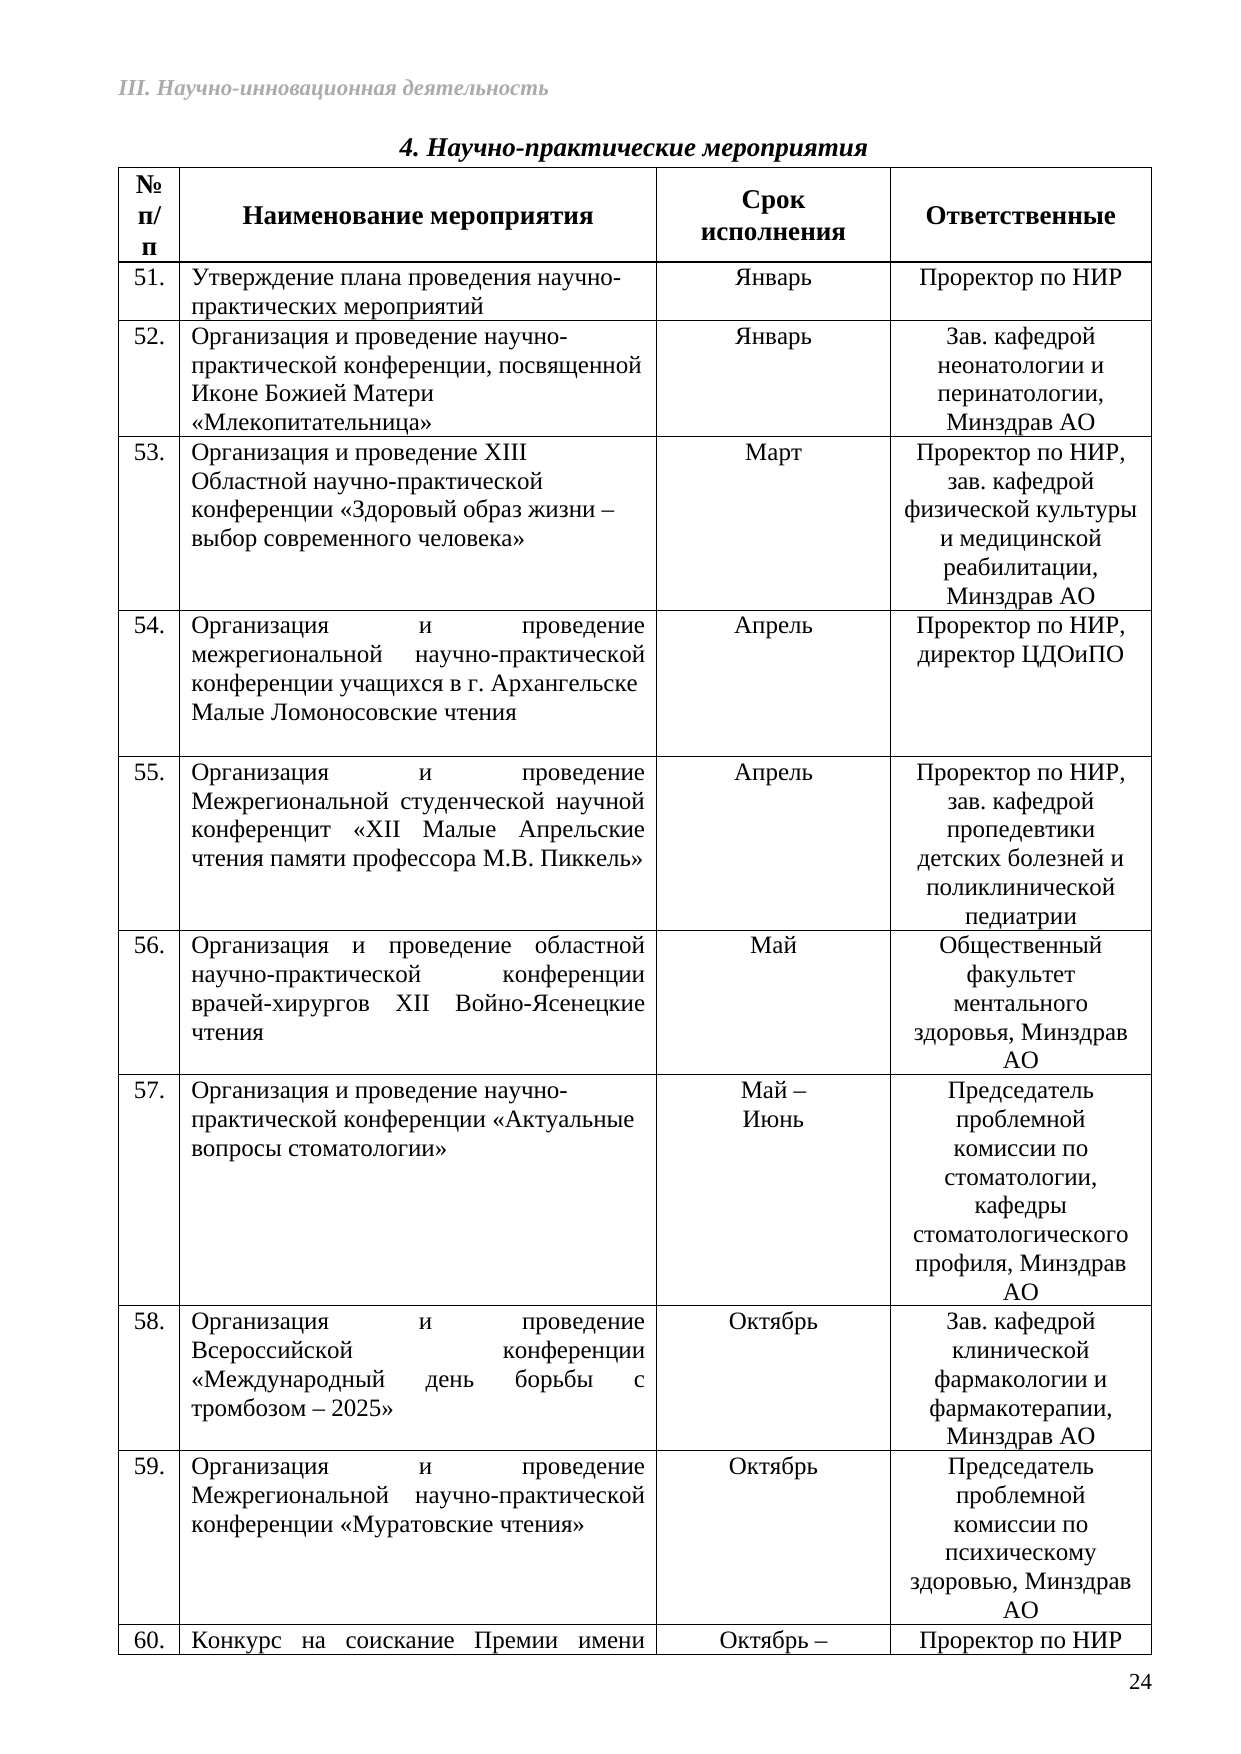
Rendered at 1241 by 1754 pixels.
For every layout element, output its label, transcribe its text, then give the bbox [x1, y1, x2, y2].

table_header Срок исполнения [657, 168, 890, 261]
table_cell Организация и проведение межрегиональной научно-практической конференции учащихся в г. Архангельске Малые Ломоносовские чтения [180, 611, 656, 756]
table_cell Октябрь [657, 1451, 890, 1624]
table_cell Апрель [657, 757, 890, 929]
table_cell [180, 1625, 656, 1653]
text 4. Научно-практические мероприятия [118, 131, 1152, 162]
table_cell Апрель [657, 611, 890, 756]
table_header Наименование мероприятия [180, 168, 656, 261]
table_cell [119, 757, 179, 929]
table_cell Май [657, 931, 890, 1074]
table_cell Зав. кафедрой неонатологии и перинатологии, Минздрав АО [891, 321, 1151, 436]
table_cell Организация и проведение Всероссийской конференции «Международный день борьбы с тромбозом – 2025» [180, 1306, 656, 1450]
table_cell Май – Июнь [657, 1075, 890, 1305]
table_cell Зав. кафедрой клинической фармакологии и фармакотерапии, Минздрав АО [891, 1306, 1151, 1450]
table_cell [119, 1451, 179, 1624]
table_cell Организация и проведение Межрегиональной студенческой научной конференцит «XII Малые Апрельские чтения памяти профессора М.В. Пиккель» [180, 757, 656, 929]
table_cell Проректор по НИР, зав. кафедрой пропедевтики детских болезней и поликлинической педиатрии [891, 757, 1151, 929]
table_cell Март [657, 437, 890, 609]
table_cell Организация и проведение Межрегиональной научно-практической конференции «Муратовские чтения» [180, 1451, 656, 1624]
table_cell Октябрь – Декабрь [657, 1625, 890, 1653]
table_cell Проректор по НИР [891, 1625, 1151, 1653]
table_cell [119, 1306, 179, 1450]
table_cell Общественный факультет ментального здоровья, Минздрав АО [891, 931, 1151, 1074]
table_header № п/п [119, 168, 179, 261]
table_cell [119, 931, 179, 1074]
table_cell Проректор по НИР, зав. кафедрой физической культуры и медицинской реабилитации, Минздрав АО [891, 437, 1151, 609]
table_cell Организация и проведение научно-практической конференции «Актуальные вопросы стоматологии» [180, 1075, 656, 1305]
table_cell Организация и проведение научно-практической конференции, посвященной Иконе Божией Матери «Млекопитательница» [180, 321, 656, 436]
table_cell Проректор по НИР, директор ЦДОиПО [891, 611, 1151, 756]
table_cell Организация и проведение областной научно-практической конференции врачей-хирургов XII Войно-Ясенецкие чтения [180, 931, 656, 1074]
table_cell Утверждение плана проведения научно-практических мероприятий [180, 263, 656, 320]
table_cell [119, 611, 179, 756]
table_cell Январь [657, 321, 890, 436]
table_cell [119, 1075, 179, 1305]
table_cell Председатель проблемной комиссии по психическому здоровью, Минздрав АО [891, 1451, 1151, 1624]
table_cell Проректор по НИР [891, 263, 1151, 320]
table_cell Октябрь [657, 1306, 890, 1450]
table_cell [119, 437, 179, 609]
table_cell [119, 263, 179, 320]
table_cell Председатель проблемной комиссии по стоматологии, кафедры стоматологического профиля, Минздрав АО [891, 1075, 1151, 1305]
table_cell [119, 321, 179, 436]
table_header Ответственные [891, 168, 1151, 261]
table_cell [119, 1625, 179, 1653]
table_cell Январь [657, 263, 890, 320]
table_cell Организация и проведение XIII Областной научно-практической конференции «Здоровый образ жизни – выбор современного человека» [180, 437, 656, 609]
